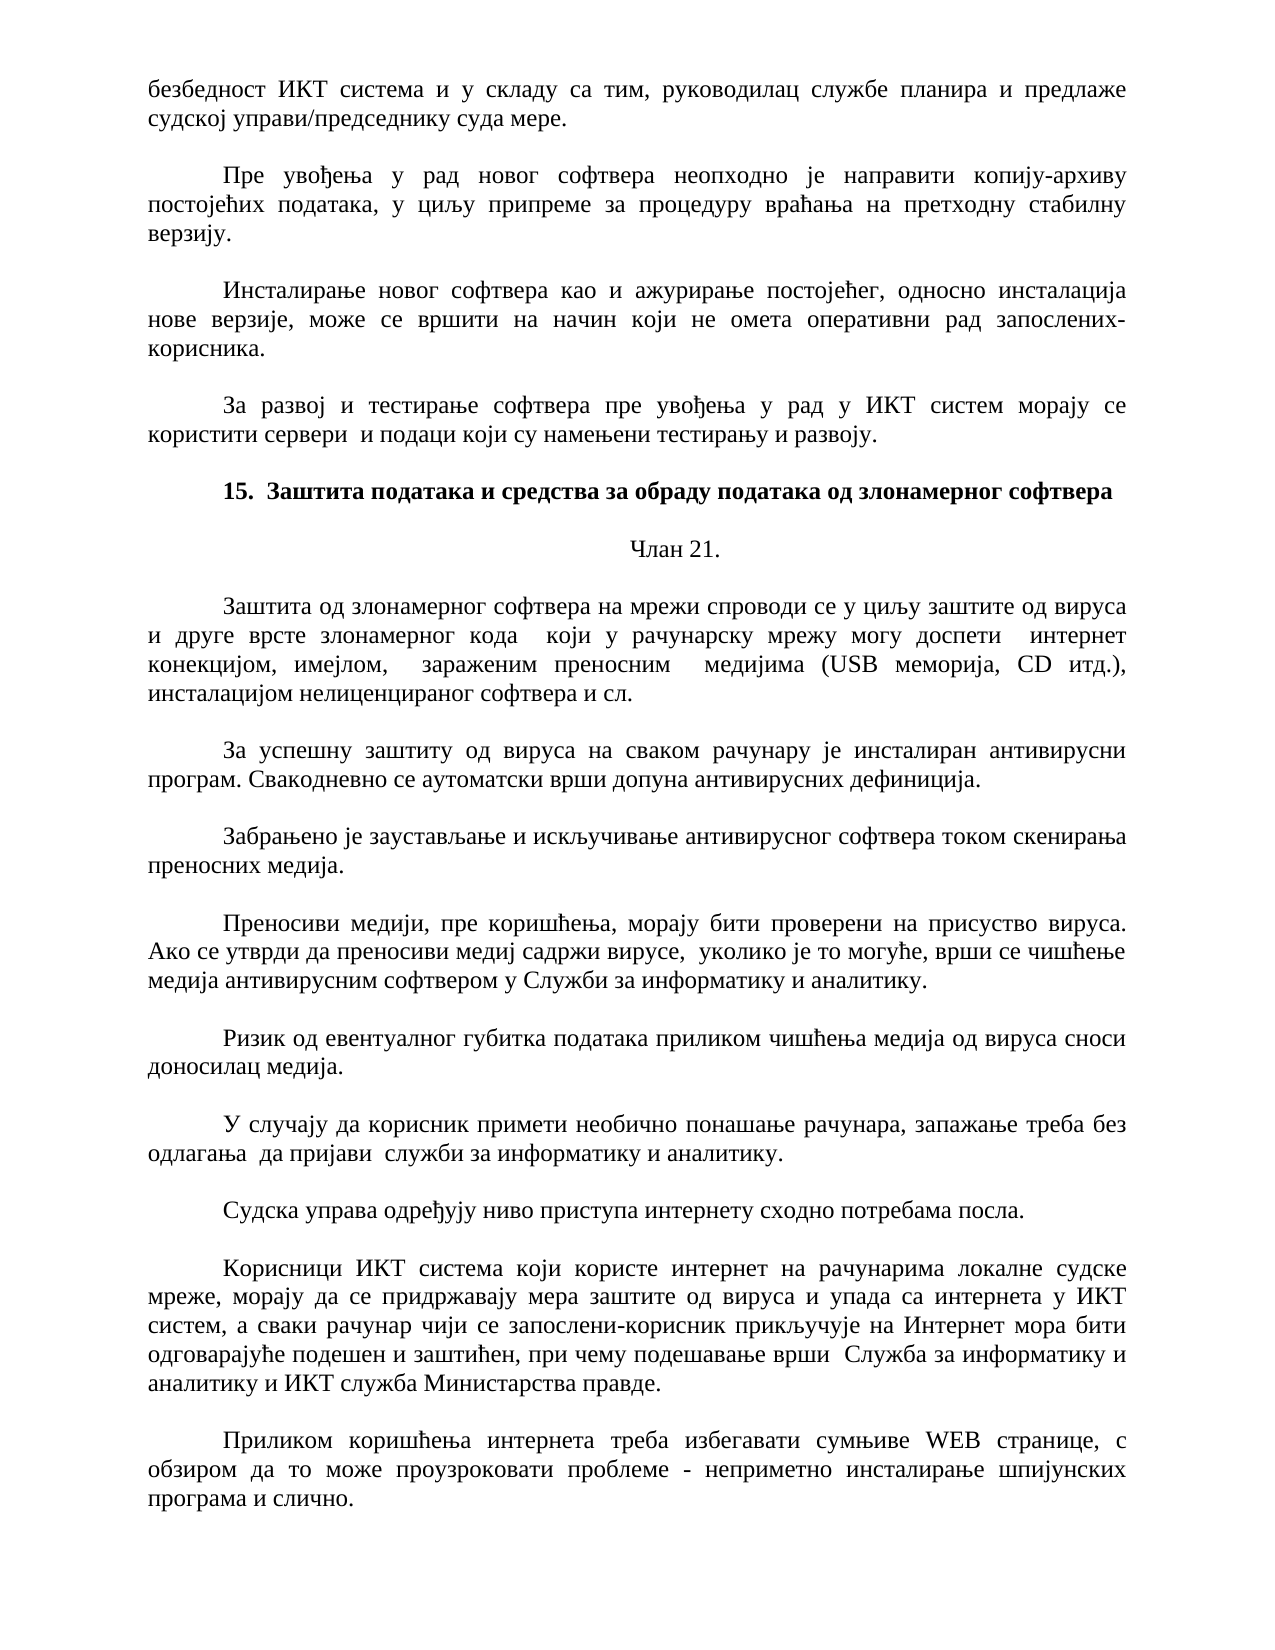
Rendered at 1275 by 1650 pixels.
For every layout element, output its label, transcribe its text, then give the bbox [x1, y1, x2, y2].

text Корисници ИКТ система који користе интернет на рачунарима локалне судске мреже, морају да се придржавају мера заштите од вируса и упада са интернета у ИКТ систем, а сваки рачунар чији се запослени-корисник прикључује на Интернет мора бити одговарајуће подешен и заштићен, при чему подешавање врши Служба за информатику и аналитику и ИКТ служба Министарства правде. [148, 1253, 1127, 1396]
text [148, 74, 1127, 131]
text Судска управа одређују ниво приступа интернету сходно потребама посла. [148, 1195, 1127, 1224]
text Члан 21. [148, 534, 1127, 563]
text У случају да корисник примети необично понашање рачунара, запажање треба без одлагања да пријави служби за информатику и аналитику. [148, 1109, 1127, 1166]
text 15. Заштита података и средства за обраду података од злонамерног софтвера [148, 476, 1127, 505]
text Ризик од евентуалног губитка података приликом чишћења медија од вируса сноси доносилац медија. [148, 1023, 1127, 1080]
text За развој и тестирање софтвера пре увођења у рад у ИКТ систем морају се користити сервери и подаци који су намењени тестирању и развоју. [148, 390, 1127, 448]
text Заштита од злонамерног софтвера на мрежи спроводи се у циљу заштите од вируса и друге врсте злонамерног кода који у рачунарску мрежу могу доспети интернет конекцијом, имејлом, зараженим преносним медијима (USB меморија, CD итд.), инсталацијом нелиценцираног софтвера и сл. [148, 591, 1127, 706]
text Инсталирање новог софтвера као и ажурирање постојећег, односно инсталација нове верзије, може се вршити на начин који не омета оперативни рад запослених-корисника. [148, 275, 1127, 361]
text Преносиви медији, пре коришћења, морају бити проверени на присуство вируса. Ако се утврди да преносиви медиј садржи вирусе, уколико је то могуће, врши се чишћење медија антивирусним софтвером у Служби за информатику и аналитику. [148, 908, 1127, 994]
text Приликом коришћења интернета треба избегавати сумњиве WЕB странице, с обзиром да то може проузроковати проблеме - неприметно инсталирање шпијунских програма и слично. [148, 1425, 1127, 1511]
text Забрањено је заустављање и искључивање антивирусног софтвера током скенирања преносних медија. [148, 821, 1127, 879]
text Пре увођења у рад новог софтвера неопходно је направити копију-архиву постојећих података, у циљу припреме за процедуру враћања на претходну стабилну верзију. [148, 160, 1127, 246]
text За успешну заштиту од вируса на сваком рачунару је инсталиран антивирусни програм. Свакодневно се аутоматски врши допуна антивирусних дефиниција. [148, 735, 1127, 793]
